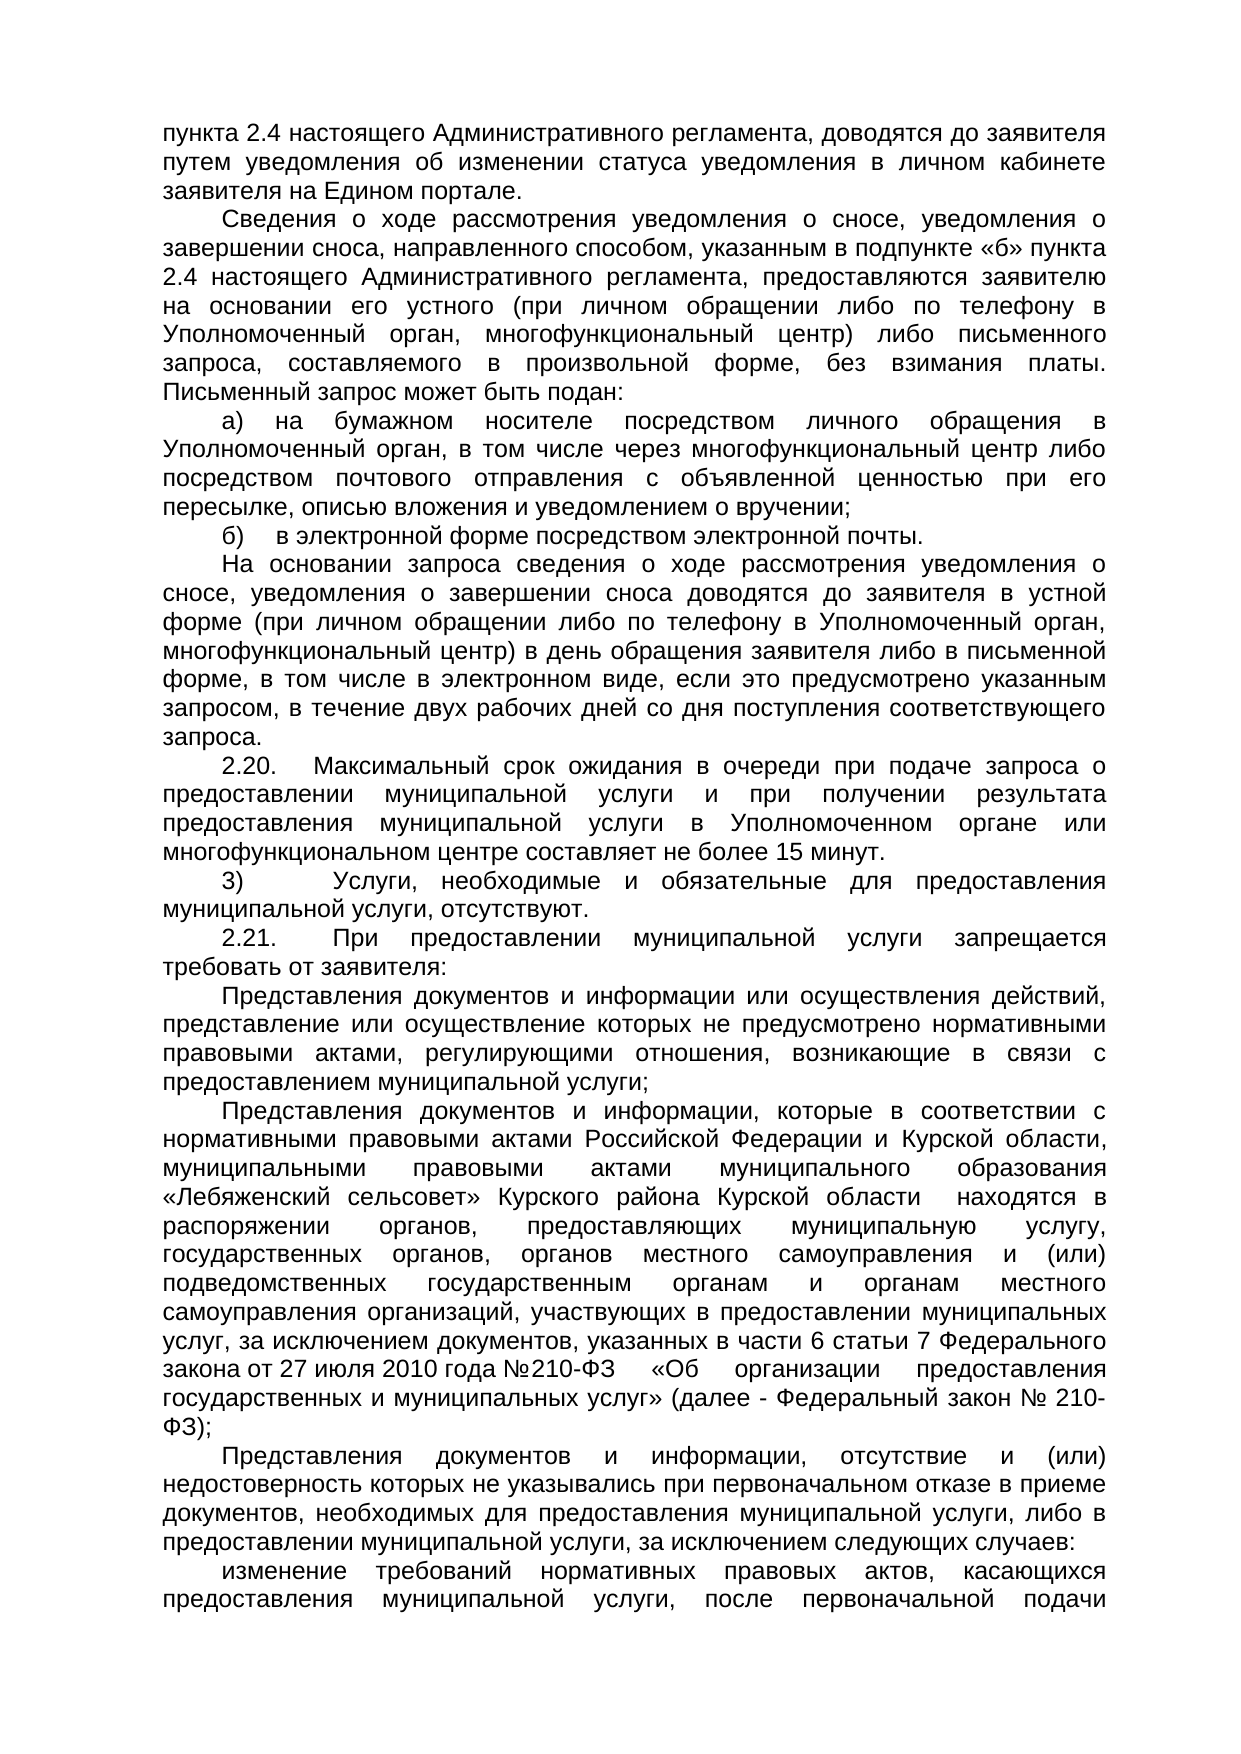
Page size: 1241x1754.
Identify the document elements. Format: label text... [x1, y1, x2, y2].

list Услуги, необходимые и обязательные для предоставления муниципальной услуги, отсутствуют. [162, 866, 1107, 923]
list Максимальный срок ожидания в очереди при подаче запроса о предоставлении муниципальной услуги и при получении результата предоставления муниципальной услуги в Уполномоченном органе или многофункциональном центре составляет не более 15 минут. [162, 751, 1107, 866]
text Сведения о ходе рассмотрения уведомления о сносе, уведомления о завершении сноса, направленного способом, указанным в подпункте «б» пункта 2.4 настоящего Административного регламента, предоставляются заявителю на основании его устного (при личном обращении либо по телефону в Уполномоченный орган, многофункциональный центр) либо письменного запроса, составляемого в произвольной форме, без взимания платы. Письменный запрос может быть подан: [162, 204, 1107, 406]
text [162, 1556, 1107, 1613]
text Представления документов и информации или осуществления действий, представление или осуществление которых не предусмотрено нормативными правовыми актами, регулирующими отношения, возникающие в связи с предоставлением муниципальной услуги; [162, 981, 1107, 1096]
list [162, 118, 1107, 204]
text На основании запроса сведения о ходе рассмотрения уведомления о сносе, уведомления о завершении сноса доводятся до заявителя в устной форме (при личном обращении либо по телефону в Уполномоченный орган, многофункциональный центр) в день обращения заявителя либо в письменной форме, в том числе в электронном виде, если это предусмотрено указанным запросом, в течение двух рабочих дней со дня поступления соответствующего запроса. [162, 549, 1107, 751]
text Представления документов и информации, отсутствие и (или) недостоверность которых не указывались при первоначальном отказе в приеме документов, необходимых для предоставления муниципальной услуги, либо в предоставлении муниципальной услуги, за исключением следующих случаев: [162, 1441, 1107, 1556]
list При предоставлении муниципальной услуги запрещается требовать от заявителя: [162, 923, 1107, 981]
text а) на бумажном носителе посредством личного обращения в Уполномоченный орган, в том числе через многофункциональный центр либо посредством почтового отправления с объявленной ценностью при его пересылке, описью вложения и уведомлением о вручении; [162, 406, 1107, 521]
text Представления документов и информации, которые в соответствии с нормативными правовыми актами Российской Федерации и Курской области, муниципальными правовыми актами муниципального образования «Лебяженский сельсовет» Курского района Курской области находятся в распоряжении органов, предоставляющих муниципальную услугу, государственных органов, органов местного самоуправления и (или) подведомственных государственным органам и органам местного самоуправления организаций, участвующих в предоставлении муниципальных услуг, за исключением документов, указанных в части 6 статьи 7 Федерального закона от 27 июля 2010 года № 210-ФЗ «Об организации предоставления государственных и муниципальных услуг» (далее - Федеральный закон № 210-ФЗ); [162, 1096, 1107, 1441]
text б) в электронной форме посредством электронной почты. [162, 521, 1107, 549]
